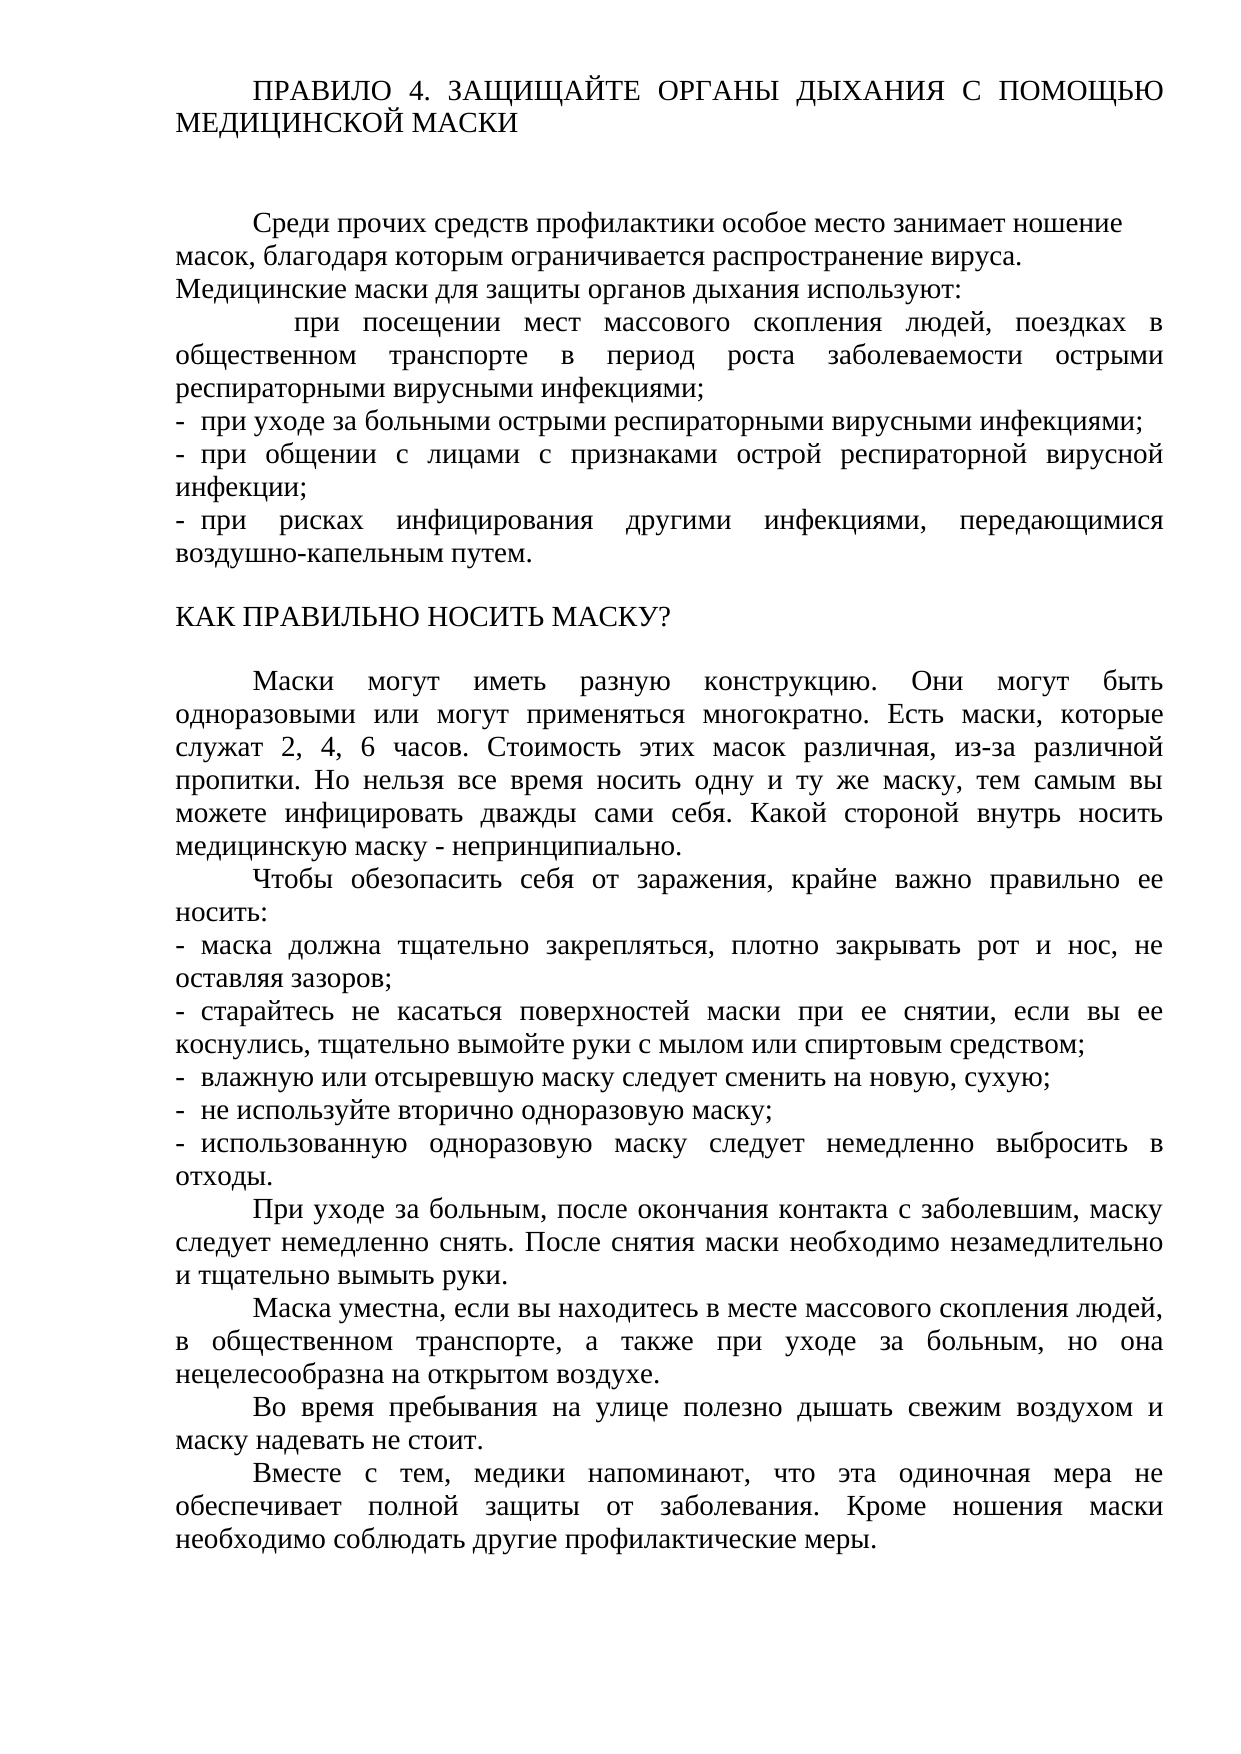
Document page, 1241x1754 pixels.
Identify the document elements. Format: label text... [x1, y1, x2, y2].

list старайтесь не касаться поверхностей маски при ее снятии, если вы ее коснулись, тщательно вымойте руки с мылом или спиртовым средством; [175, 994, 1164, 1060]
text При уходе за больным, после окончания контакта с заболевшим, маску следует немедленно снять. После снятия маски необходимо незамедлительно и тщательно вымыть руки. [175, 1192, 1164, 1291]
list влажную или отсыревшую маску следует сменить на новую, сухую; [175, 1060, 1164, 1093]
text Среди прочих средств профилактики особое место занимает ношение масок, благодаря которым ограничивается распространение вируса. Медицинские маски для защиты органов дыхания используют: [175, 206, 1164, 305]
text Маска уместна, если вы находитесь в месте массового скопления людей, в общественном транспорте, а также при уходе за больным, но она нецелесообразна на открытом воздухе. [175, 1291, 1164, 1390]
text Чтобы обезопасить себя от заражения, крайне важно правильно ее носить: [175, 862, 1164, 928]
list при общении с лицами с признаками острой респираторной вирусной инфекции; [175, 437, 1164, 503]
text Маски могут иметь разную конструкцию. Они могут быть одноразовыми или могут применяться многократно. Есть маски, которые служат 2, 4, 6 часов. Стоимость этих масок различная, из-за различной пропитки. Но нельзя все время носить одну и ту же маску, тем самым вы можете инфицировать дважды сами себя. Какой стороной внутрь носить медицинскую маску - непринципиально. [175, 664, 1164, 862]
text Вместе с тем, медики напоминают, что эта одиночная мера не обеспечивает полной защиты от заболевания. Кроме ношения маски необходимо соблюдать другие профилактические меры. [175, 1456, 1164, 1556]
list маска должна тщательно закрепляться, плотно закрывать рот и нос, не оставляя зазоров; [175, 928, 1164, 994]
text КАК ПРАВИЛЬНО НОСИТЬ МАСКУ? [175, 603, 1164, 632]
list использованную одноразовую маску следует немедленно выбросить в отходы. [175, 1126, 1164, 1192]
text Во время пребывания на улице полезно дышать свежим воздухом и маску надевать не стоит. [175, 1390, 1164, 1456]
list не используйте вторично одноразовую маску; [175, 1093, 1164, 1126]
list при уходе за больными острыми респираторными вирусными инфекциями; [175, 404, 1164, 437]
list при рисках инфицирования другими инфекциями, передающимися воздушно-капельным путем. [175, 503, 1164, 569]
text при посещении мест массового скопления людей, поездках в общественном транспорте в период роста заболеваемости острыми респираторными вирусными инфекциями; [175, 305, 1164, 404]
text ПРАВИЛО 4. ЗАЩИЩАЙТЕ ОРГАНЫ ДЫХАНИЯ С ПОМОЩЬЮ МЕДИЦИНСКОЙ МАСКИ [175, 73, 1164, 139]
